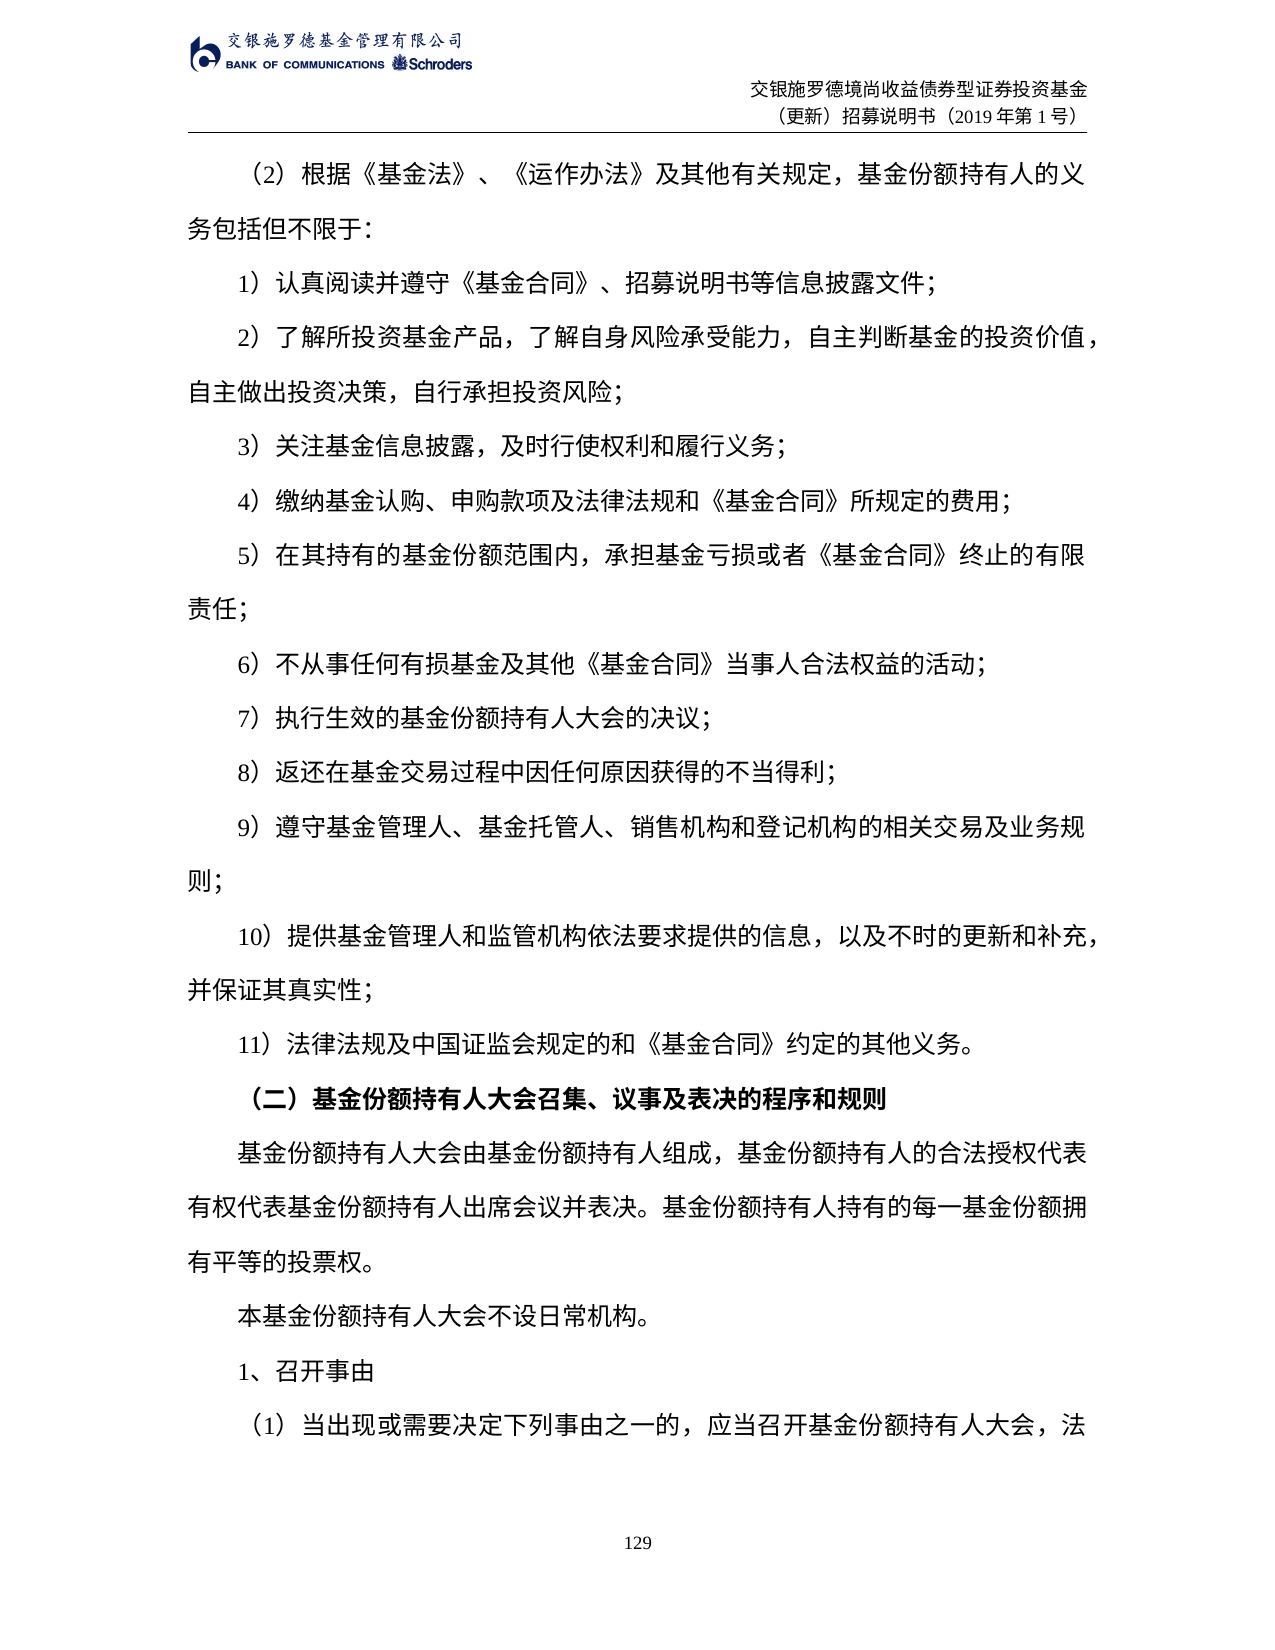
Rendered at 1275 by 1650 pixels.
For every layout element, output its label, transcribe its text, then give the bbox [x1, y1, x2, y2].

text 6）不从事任何有损基金及其他《基金合同》当事人合法权益的活动； [187, 644, 1087, 680]
text 5）在其持有的基金份额范围内，承担基金亏损或者《基金合同》终止的有限责任； [187, 535, 1087, 626]
text 10）提供基金管理人和监管机构依法要求提供的信息，以及不时的更新和补充，并保证其真实性； [187, 916, 1087, 1007]
text 7）执行生效的基金份额持有人大会的决议； [187, 698, 1087, 735]
text 4）缴纳基金认购、申购款项及法律法规和《基金合同》所规定的费用； [187, 481, 1087, 517]
text （二）基金份额持有人大会召集、议事及表决的程序和规则 [187, 1079, 1087, 1115]
picture [190, 32, 472, 72]
text 本基金份额持有人大会不设日常机构。 [187, 1297, 1087, 1333]
text 9）遵守基金管理人、基金托管人、销售机构和登记机构的相关交易及业务规则； [187, 807, 1087, 898]
text 11）法律法规及中国证监会规定的和《基金合同》约定的其他义务。 [187, 1025, 1087, 1061]
text 1、召开事由 [187, 1351, 1087, 1387]
text 1）认真阅读并遵守《基金合同》、招募说明书等信息披露文件； [187, 263, 1087, 300]
text 8）返还在基金交易过程中因任何原因获得的不当得利； [187, 753, 1087, 789]
text （2）根据《基金法》、《运作办法》及其他有关规定，基金份额持有人的义务包括但不限于： [187, 155, 1087, 245]
text 3）关注基金信息披露，及时行使权利和履行义务； [187, 427, 1087, 463]
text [187, 1405, 1087, 1442]
text 2）了解所投资基金产品，了解自身风险承受能力，自主判断基金的投资价值，自主做出投资决策，自行承担投资风险； [187, 318, 1087, 408]
text 基金份额持有人大会由基金份额持有人组成，基金份额持有人的合法授权代表有权代表基金份额持有人出席会议并表决。基金份额持有人持有的每一基金份额拥有平等的投票权。 [187, 1133, 1087, 1278]
